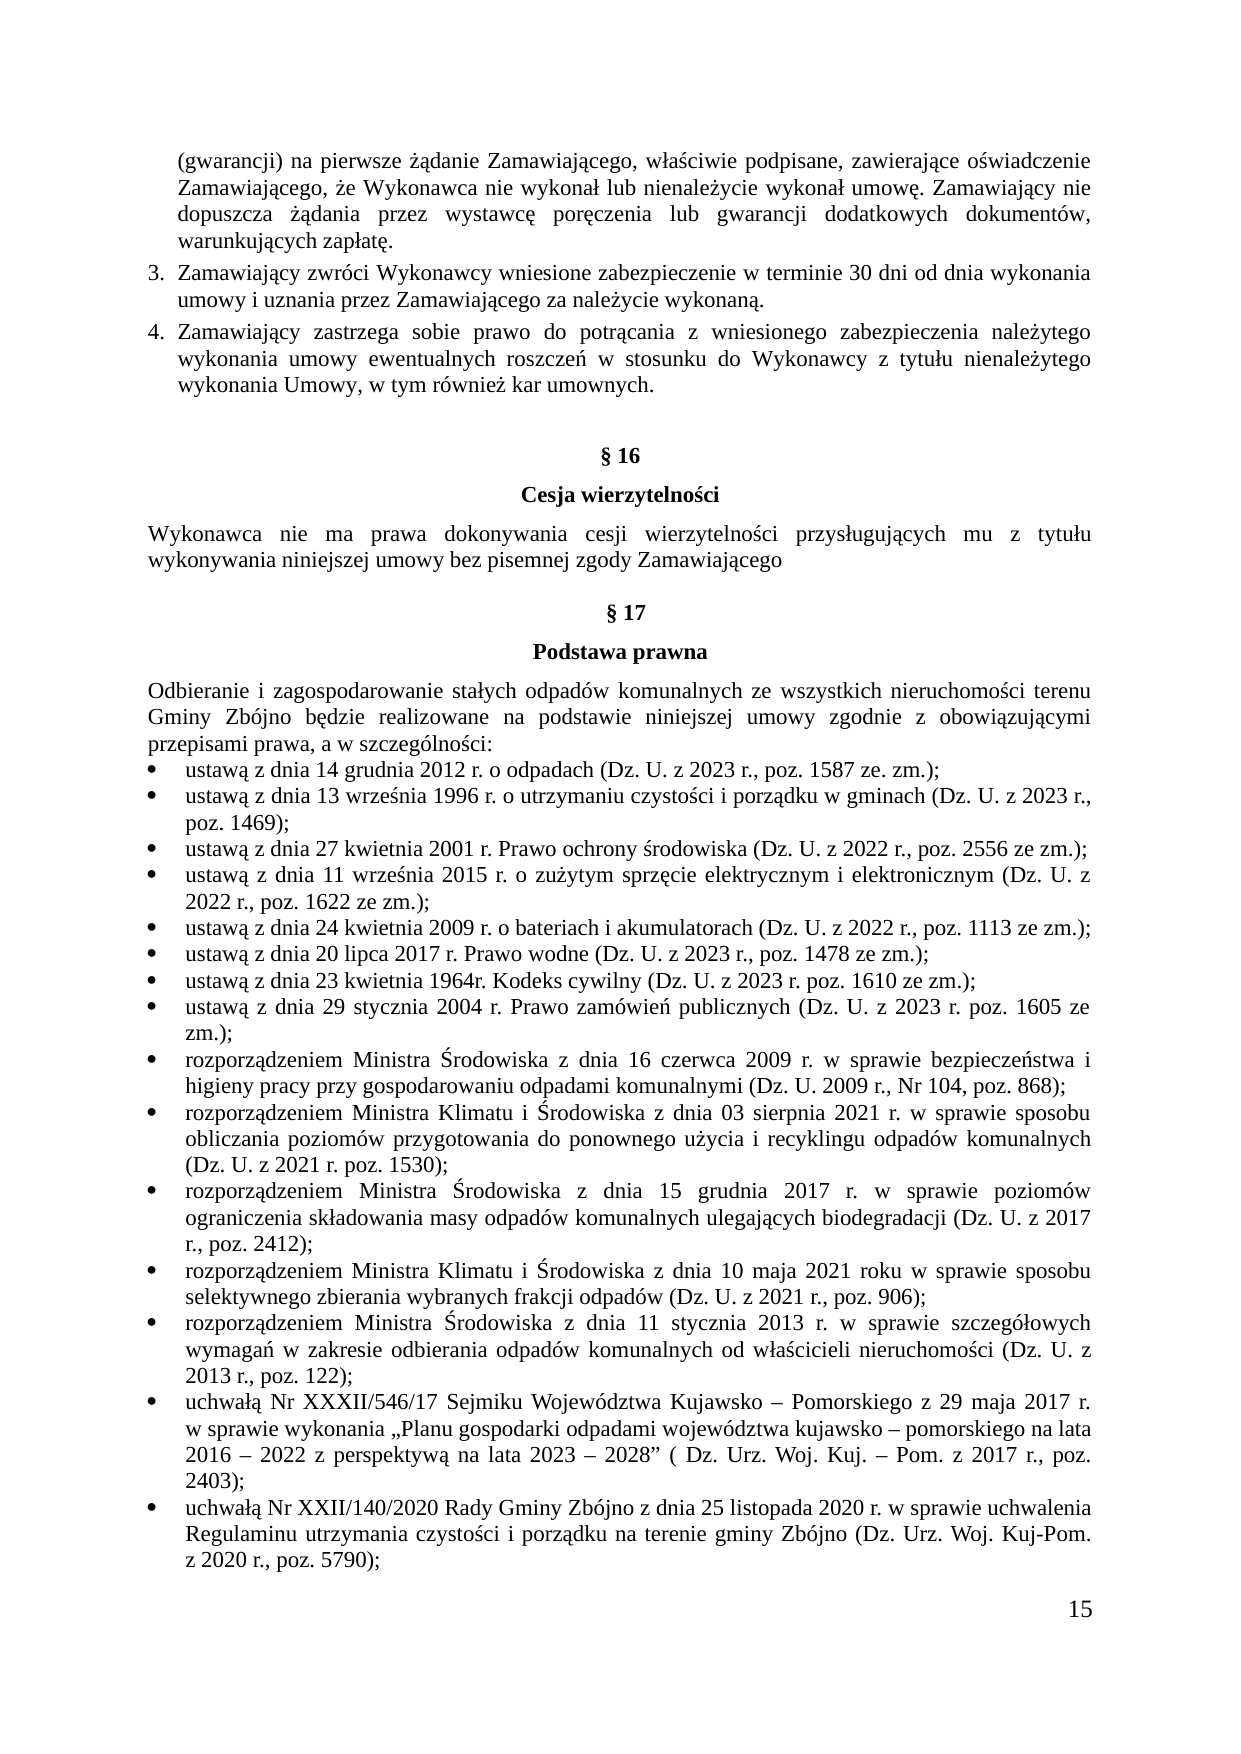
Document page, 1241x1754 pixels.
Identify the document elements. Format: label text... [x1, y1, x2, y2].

list uchwałą Nr XXII/140/2020 Rady Gminy Zbójno z dnia 25 listopada 2020 r. w sprawie uchwalenia Regulaminu utrzymania czystości i porządku na terenie gminy Zbójno (Dz. Urz. Woj. Kuj-Pom. z 2020 r., poz. 5790); [148, 1494, 1093, 1573]
list Zamawiający zwróci Wykonawcy wniesione zabezpieczenie w terminie 30 dni od dnia wykonania umowy i uznania przez Zamawiającego za należycie wykonaną. [148, 259, 1093, 312]
text § 16 [148, 442, 1093, 469]
text Odbieranie i zagospodarowanie stałych odpadów komunalnych ze wszystkich nieruchomości terenu Gminy Zbójno będzie realizowane na podstawie niniejszej umowy zgodnie z obowiązującymi przepisami prawa, a w szczególności: [148, 677, 1093, 756]
text § 17 [148, 599, 1093, 626]
list uchwałą Nr XXXII/546/17 Sejmiku Województwa Kujawsko – Pomorskiego z 29 maja 2017 r. w sprawie wykonania „Planu gospodarki odpadami województwa kujawsko – pomorskiego na lata 2016 – 2022 z perspektywą na lata 2023 – 2028” ( Dz. Urz. Woj. Kuj. – Pom. z 2017 r., poz. 2403); [148, 1388, 1093, 1494]
list rozporządzeniem Ministra Klimatu i Środowiska z dnia 03 sierpnia 2021 r. w sprawie sposobu obliczania poziomów przygotowania do ponownego użycia i recyklingu odpadów komunalnych (Dz. U. z 2021 r. poz. 1530); [148, 1098, 1093, 1178]
list ustawą z dnia 11 września 2015 r. o zużytym sprzęcie elektrycznym i elektronicznym (Dz. U. z 2022 r., poz. 1622 ze zm.); [148, 861, 1093, 914]
list rozporządzeniem Ministra Klimatu i Środowiska z dnia 10 maja 2021 roku w sprawie sposobu selektywnego zbierania wybranych frakcji odpadów (Dz. U. z 2021 r., poz. 906); [148, 1257, 1093, 1309]
text Wykonawca nie ma prawa dokonywania cesji wierzytelności przysługujących mu z tytułu wykonywania niniejszej umowy bez pisemnej zgody Zamawiającego [148, 520, 1093, 573]
list ustawą z dnia 27 kwietnia 2001 r. Prawo ochrony środowiska (Dz. U. z 2022 r., poz. 2556 ze zm.); [148, 835, 1093, 861]
text Podstawa prawna [148, 638, 1093, 664]
list ustawą z dnia 23 kwietnia 1964r. Kodeks cywilny (Dz. U. z 2023 r. poz. 1610 ze zm.); [148, 967, 1093, 993]
list ustawą z dnia 13 września 1996 r. o utrzymaniu czystości i porządku w gminach (Dz. U. z 2023 r., poz. 1469); [148, 782, 1093, 835]
list rozporządzeniem Ministra Środowiska z dnia 15 grudnia 2017 r. w sprawie poziomów ograniczenia składowania masy odpadów komunalnych ulegających biodegradacji (Dz. U. z 2017 r., poz. 2412); [148, 1178, 1093, 1257]
list ustawą z dnia 29 stycznia 2004 r. Prawo zamówień publicznych (Dz. U. z 2023 r. poz. 1605 ze zm.); [148, 993, 1093, 1046]
list ustawą z dnia 14 grudnia 2012 r. o odpadach (Dz. U. z 2023 r., poz. 1587 ze. zm.); [148, 756, 1093, 782]
list rozporządzeniem Ministra Środowiska z dnia 16 czerwca 2009 r. w sprawie bezpieczeństwa i higieny pracy przy gospodarowaniu odpadami komunalnymi (Dz. U. 2009 r., Nr 104, poz. 868); [148, 1046, 1093, 1098]
list rozporządzeniem Ministra Środowiska z dnia 11 stycznia 2013 r. w sprawie szczegółowych wymagań w zakresie odbierania odpadów komunalnych od właścicieli nieruchomości (Dz. U. z 2013 r., poz. 122); [148, 1309, 1093, 1388]
text Cesja wierzytelności [148, 481, 1093, 508]
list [148, 148, 1093, 253]
list ustawą z dnia 20 lipca 2017 r. Prawo wodne (Dz. U. z 2023 r., poz. 1478 ze zm.); [148, 940, 1093, 967]
list ustawą z dnia 24 kwietnia 2009 r. o bateriach i akumulatorach (Dz. U. z 2022 r., poz. 1113 ze zm.); [148, 914, 1093, 940]
list Zamawiający zastrzega sobie prawo do potrącania z wniesionego zabezpieczenia należytego wykonania umowy ewentualnych roszczeń w stosunku do Wykonawcy z tytułu nienależytego wykonania Umowy, w tym również kar umownych. [148, 318, 1093, 397]
